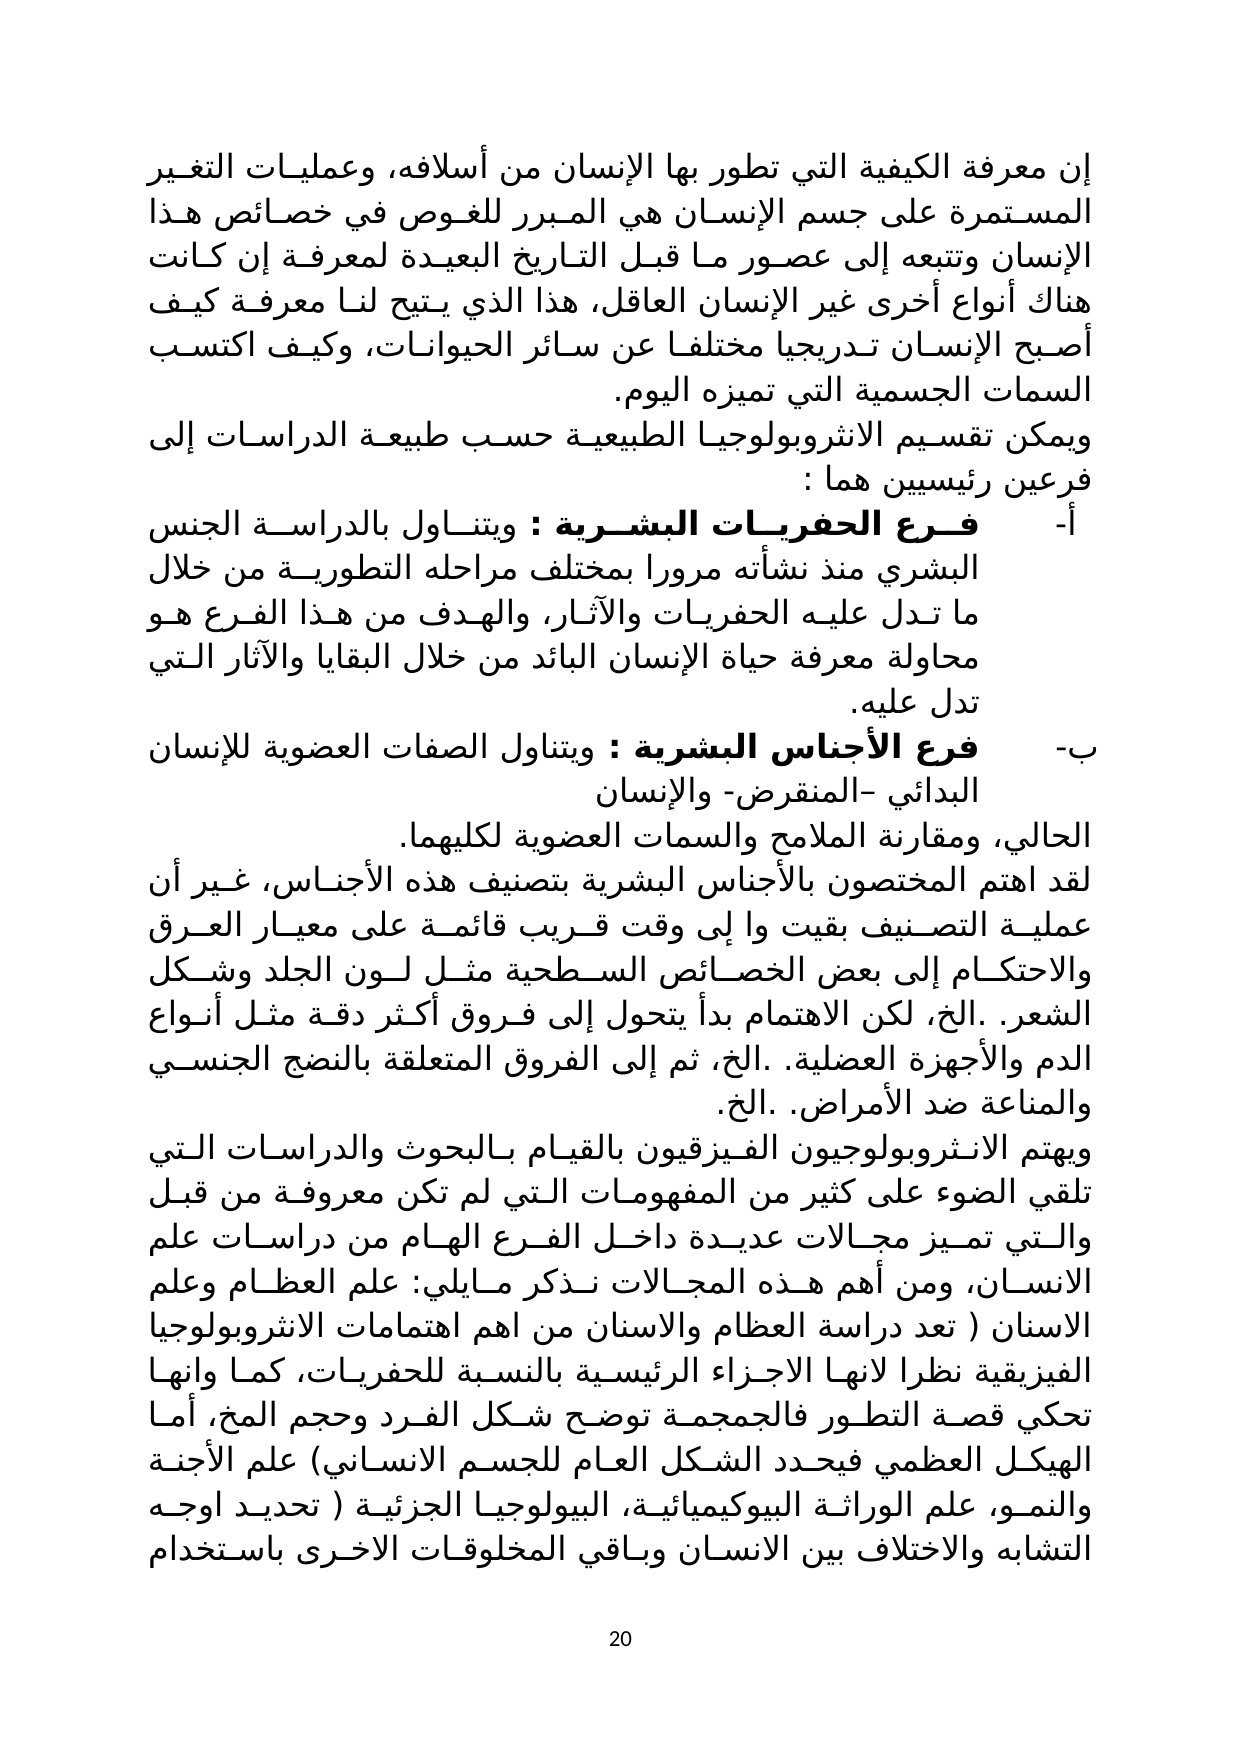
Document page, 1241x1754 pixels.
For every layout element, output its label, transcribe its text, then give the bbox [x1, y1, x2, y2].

text ویمكن تقسیم الانثروبولوجیا الطبیعیة حسب طبیعة الدراسات إلى فرعین رئیسیین هما : [148, 415, 1093, 498]
text لقد اهتم المختصون بالأجناس البشریة بتصنیف هذه الأجناس، غیر أن عملیة التصنیف بقیت وا لٕى وقت قریب قائمة على معیار العرق والاحتكام إلى بعض الخصائص السطحیة مثل لون الجلد وشكل الشعر. .الخ، لكن الاهتمام بدأ یتحول إلى فروق أكثر دقة مثل أنواع الدم والأجهزة العضلیة. .الخ، ثم إلى الفروق المتعلقة بالنضج الجنسي والمناعة ضد الأمراض. .الخ. [148, 861, 1093, 1123]
text إن معرفة الكیفیة التي تطور بها الإنسان من أسلافه، وعملیات التغیر المستمرة على جسم الإنسان هي المبرر للغوص في خصائص هذا الإنسان وتتبعه إلى عصور ما قبل التاریخ البعیدة لمعرفة إن كانت هناك أنواع أخرى غیر الإنسان العاقل، هذا الذي یتیح لنا معرفة كیف أصبح الإنسان تدریجیا مختلفا عن سائر الحیوانات، وكیف اكتسب السمات الجسمیة التي تمیزه اليوم. [148, 148, 1093, 409]
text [148, 1128, 1093, 1568]
list فرع الحفریات البشریة : ویتناول بالدراسة الجنس البشري منذ نشأته مرورا بمختلف مراحله التطوریة من خلال ما تدل علیه الحفریات والآثار، والهدف من هذا الفرع هو محاولة معرفة حیاة الإنسان البائد من خلال البقایا والآثار التي تدل علیه. [148, 504, 1055, 721]
text الحالي، ومقارنة الملامح والسمات العضویة لكلیهما. [148, 816, 1093, 855]
list فرع الأجناس البشریة : ویتناول الصفات العضویة للإنسان البدائي –المنقرض- والإنسان [148, 727, 1055, 811]
